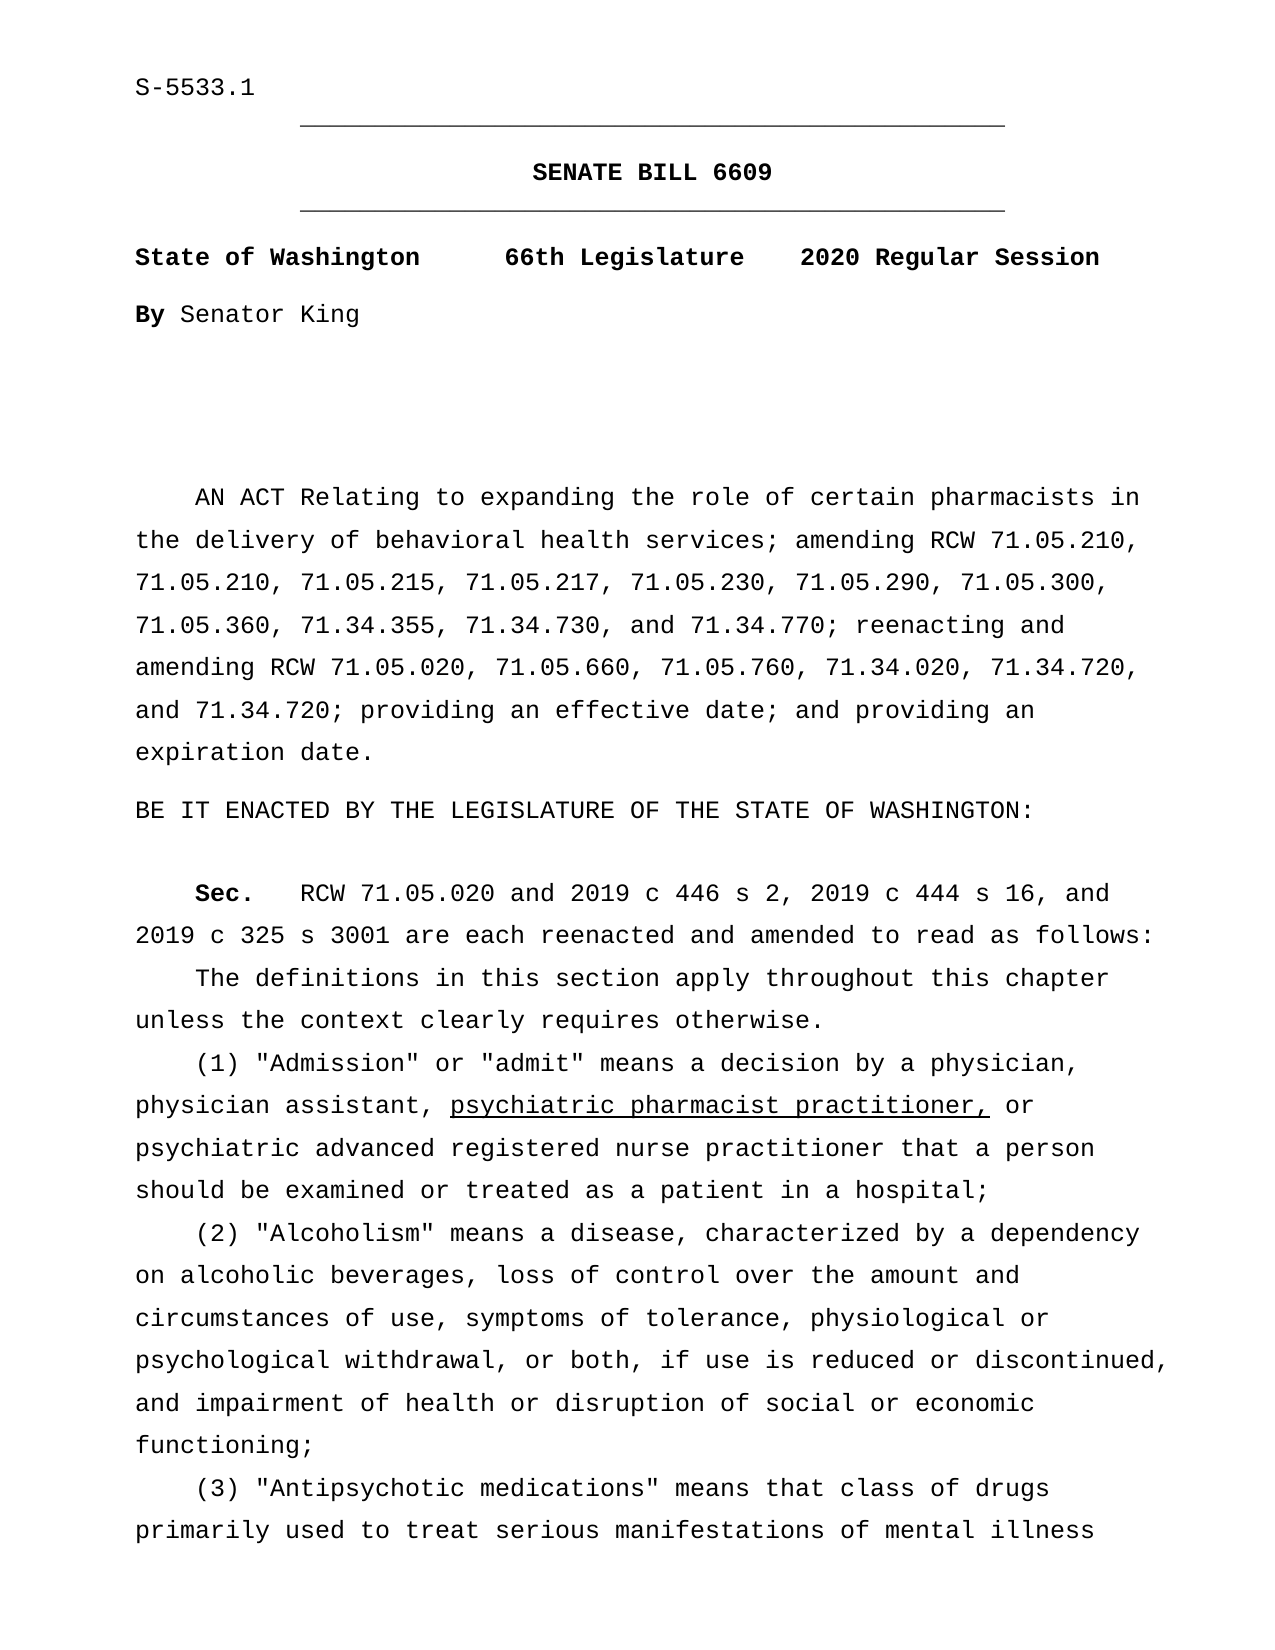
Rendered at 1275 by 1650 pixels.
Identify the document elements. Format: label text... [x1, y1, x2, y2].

text _______________________________________________ [135, 188, 1170, 217]
text BE IT ENACTED BY THE LEGISLATURE OF THE STATE OF WASHINGTON: [135, 797, 1170, 826]
text (1) "Admission" or "admit" means a decision by a physician, physician assistant, psychiatric pharmacist practitioner, or psychiatric advanced registered nurse practitioner that a person should be examined or treated as a patient in a hospital; [135, 1037, 1170, 1207]
text By Senator King [135, 302, 1170, 330]
text AN ACT Relating to expanding the role of certain pharmacists in the delivery of behavioral health services; amending RCW 71.05.210, 71.05.210, 71.05.215, 71.05.217, 71.05.230, 71.05.290, 71.05.300, 71.05.360, 71.34.355, 71.34.730, and 71.34.770; reenacting and amending RCW 71.05.020, 71.05.660, 71.05.760, 71.34.020, 71.34.720, and 71.34.720; providing an effective date; and providing an expiration date. [135, 472, 1170, 769]
text S-5533.1 [135, 75, 1170, 103]
text _______________________________________________ [135, 103, 1170, 132]
text (2) "Alcoholism" means a disease, characterized by a dependency on alcoholic beverages, loss of control over the amount and circumstances of use, symptoms of tolerance, physiological or psychological withdrawal, or both, if use is reduced or discontinued, and impairment of health or disruption of social or economic functioning; [135, 1207, 1170, 1462]
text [135, 1462, 1170, 1547]
text Sec. RCW 71.05.020 and 2019 c 446 s 2, 2019 c 444 s 16, and 2019 c 325 s 3001 are each reenacted and amended to read as follows: [135, 867, 1170, 952]
text SENATE BILL 6609 [135, 160, 1170, 188]
text The definitions in this section apply throughout this chapter unless the context clearly requires otherwise. [135, 952, 1170, 1037]
text State of Washington 66th Legislature 2020 Regular Session [135, 245, 1170, 273]
